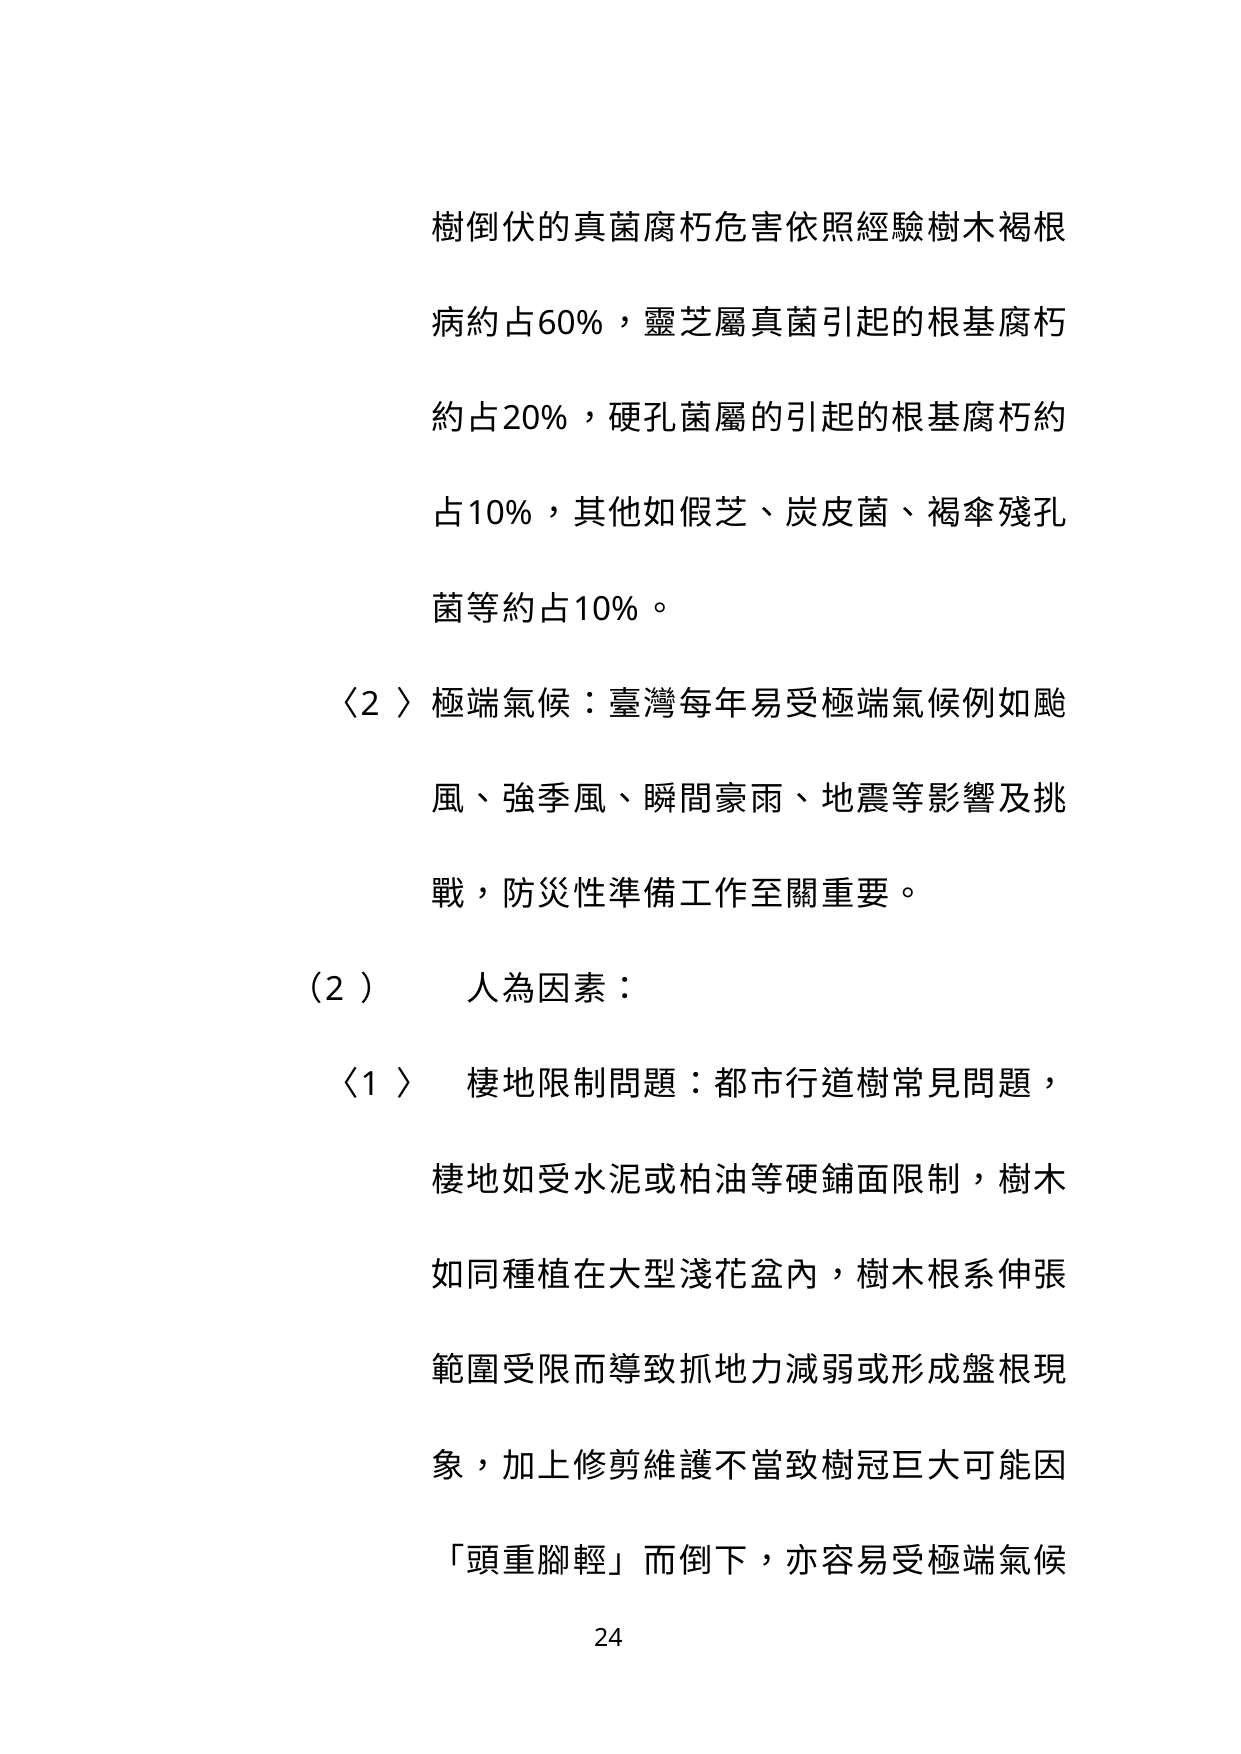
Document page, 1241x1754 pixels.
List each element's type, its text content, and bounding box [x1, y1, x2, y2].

subtitle 極端氣候：臺灣每年易受極端氣候例如颱風、強季風、瞬間豪雨、地震等影響及挑戰，防災性準備工作至關重要。 [307, 653, 1069, 939]
subtitle 人為因素： [272, 939, 1069, 1034]
